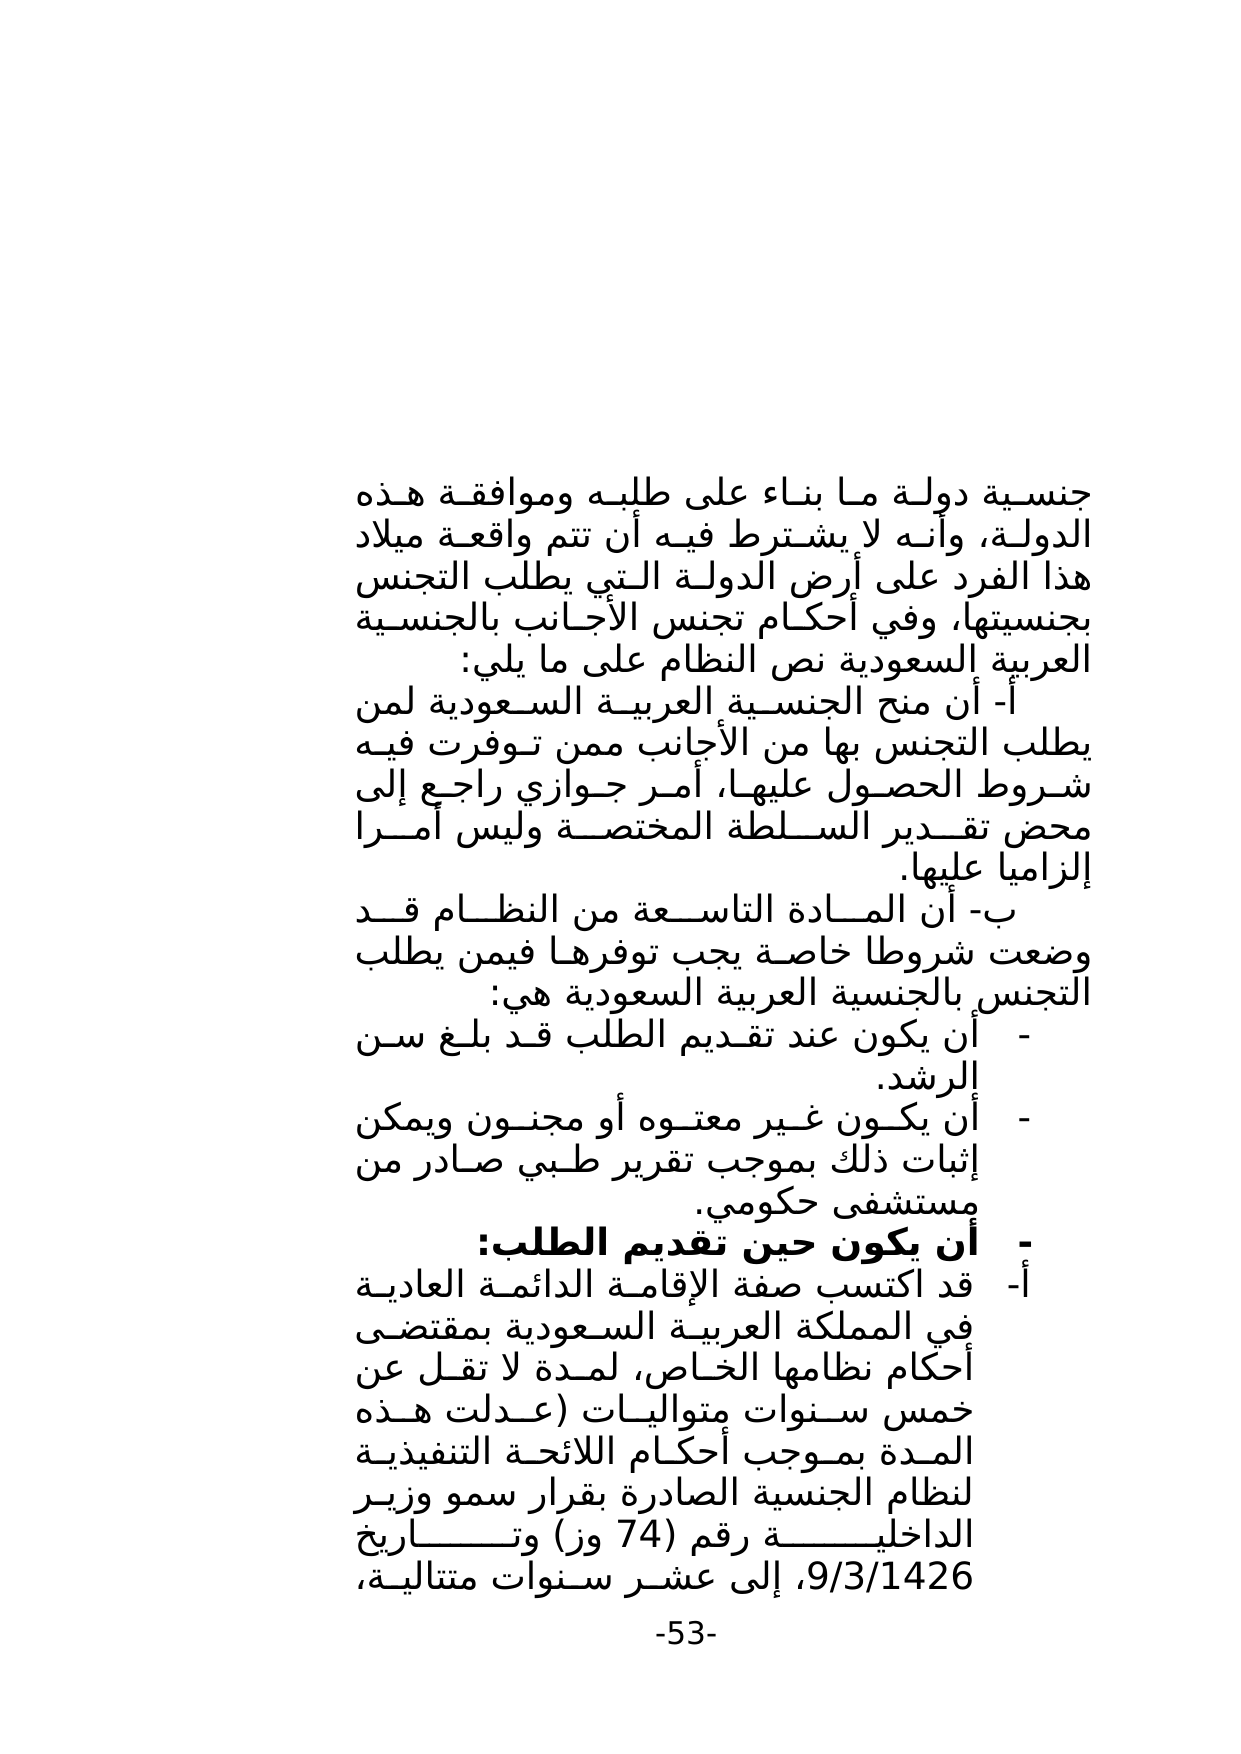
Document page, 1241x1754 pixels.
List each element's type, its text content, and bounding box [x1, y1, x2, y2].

list أن يكون غير معتوه أو مجنون ويمكن إثبات ذلك بموجب تقرير طبي صادر من مستشفى حكومي. [354, 1097, 1017, 1222]
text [354, 472, 1092, 681]
text ب- أن المادة التاسعة من النظام قد وضعت شروطا خاصة يجب توفرها فيمن يطلب التجنس بالجنسية العربية السعودية هي: [354, 889, 1092, 1014]
text أ- أن منح الجنسية العربية السعودية لمن يطلب التجنس بها من الأجانب ممن توفرت فيه شروط الحصول عليها، أمر جوازي راجع إلى محض تقدير السلطة المختصة وليس أمرا إلزاميا عليها. [354, 681, 1092, 889]
list أن يكون عند تقديم الطلب قد بلغ سن الرشد. [354, 1014, 1017, 1097]
list أن يكون حين تقديم الطلب: [354, 1222, 1017, 1264]
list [354, 1264, 1019, 1597]
